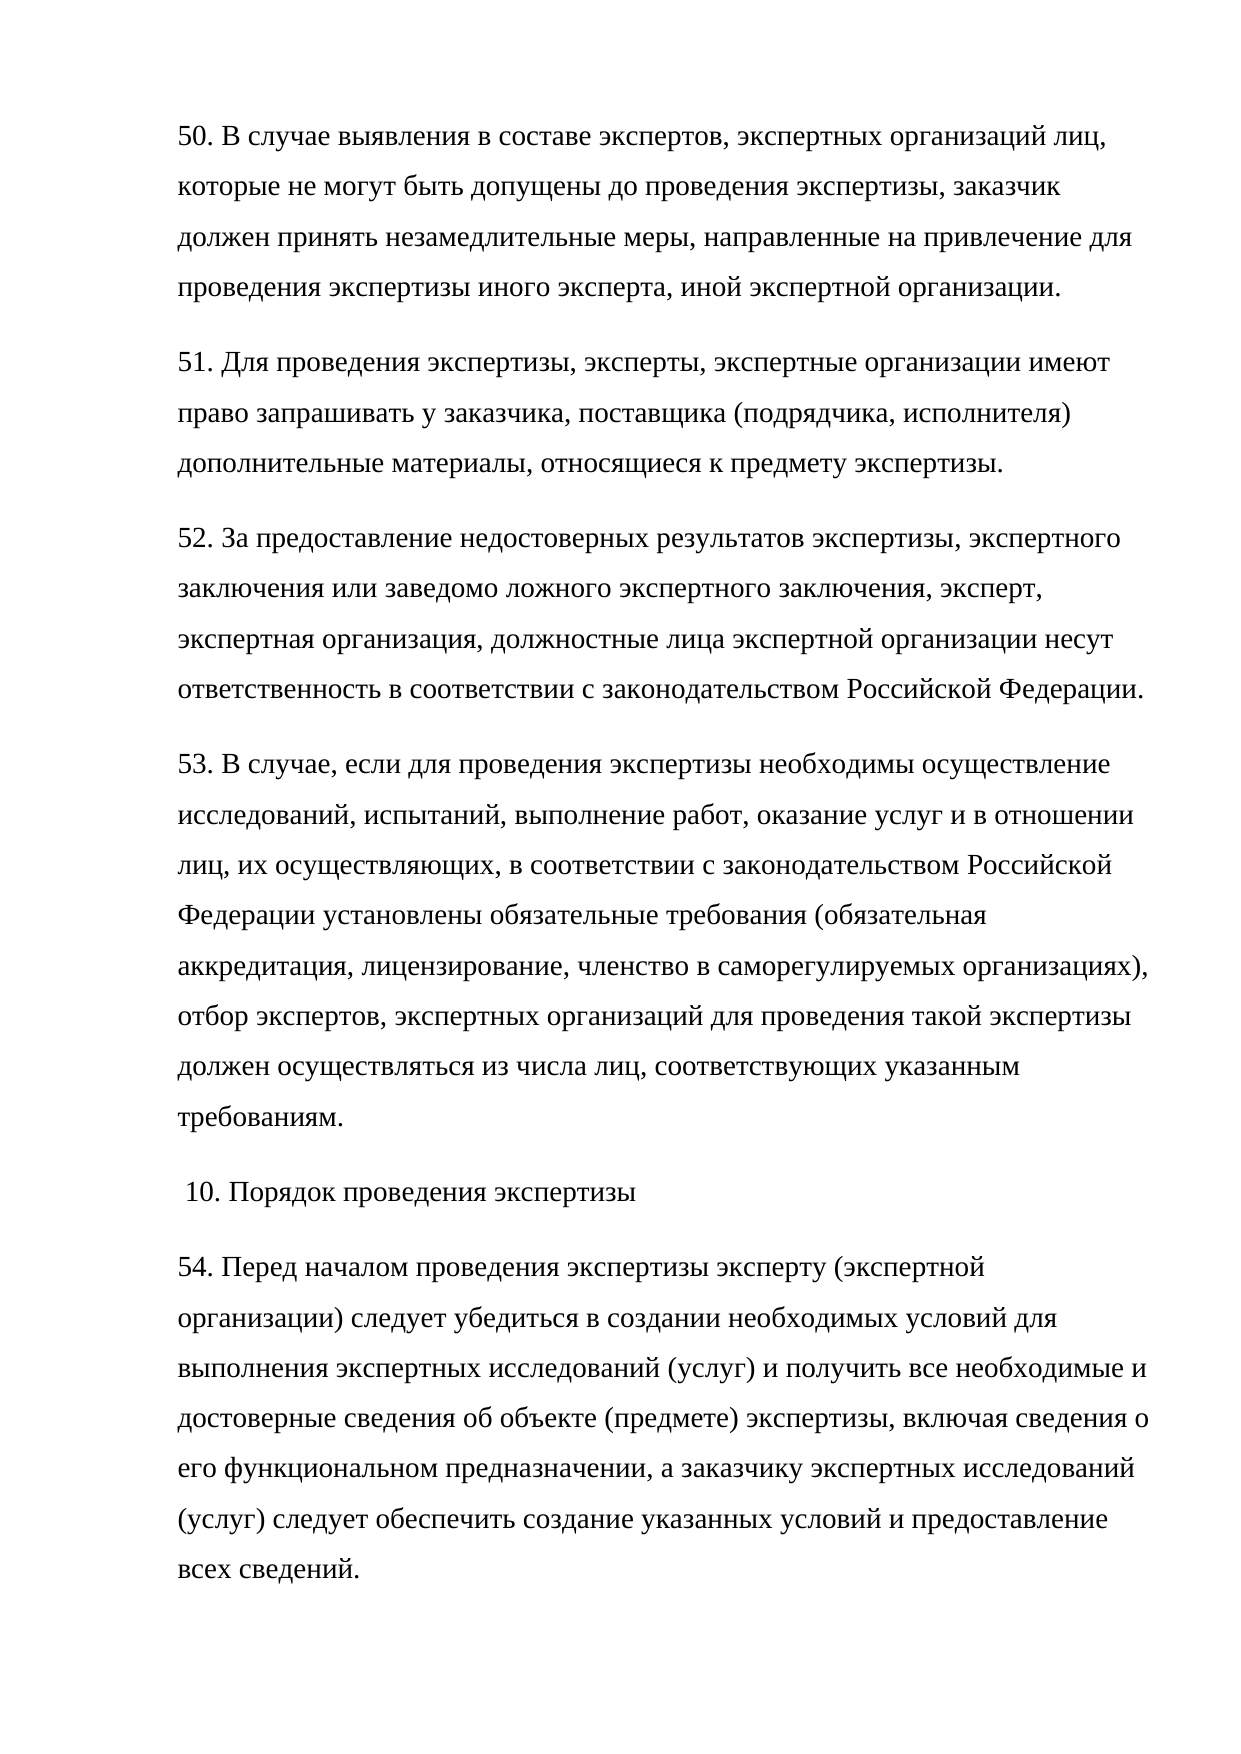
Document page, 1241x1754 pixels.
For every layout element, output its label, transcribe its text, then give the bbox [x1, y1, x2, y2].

text 53. В случае, если для проведения экспертизы необходимы осуществление исследований, испытаний, выполнение работ, оказание услуг и в отношении лиц, их осуществляющих, в соответствии с законодательством Российской Федерации установлены обязательные требования (обязательная аккредитация, лицензирование, членство в саморегулируемых организациях), отбор экспертов, экспертных организаций для проведения такой экспертизы должен осуществляться из числа лиц, соответствующих указанным требованиям. [177, 747, 1152, 1132]
text 54. Перед началом проведения экспертизы эксперту (экспертной организации) следует убедиться в создании необходимых условий для выполнения экспертных исследований (услуг) и получить все необходимые и достоверные сведения об объекте (предмете) экспертизы, включая сведения о его функциональном предназначении, а заказчику экспертных исследований (услуг) следует обеспечить создание указанных условий и предоставление всех сведений. [177, 1249, 1152, 1585]
text 52. За предоставление недостоверных результатов экспертизы, экспертного заключения или заведомо ложного экспертного заключения, эксперт, экспертная организация, должностные лица экспертной организации несут ответственность в соответствии с законодательством Российской Федерации. [177, 520, 1152, 705]
text 10. Порядок проведения экспертизы [177, 1174, 1152, 1208]
text 51. Для проведения экспертизы, эксперты, экспертные организации имеют право запрашивать у заказчика, поставщика (подрядчика, исполнителя) дополнительные материалы, относящиеся к предмету экспертизы. [177, 344, 1152, 478]
text 50. В случае выявления в составе экспертов, экспертных организаций лиц, которые не могут быть допущены до проведения экспертизы, заказчик должен принять незамедлительные меры, направленные на привлечение для проведения экспертизы иного эксперта, иной экспертной организации. [177, 118, 1152, 303]
